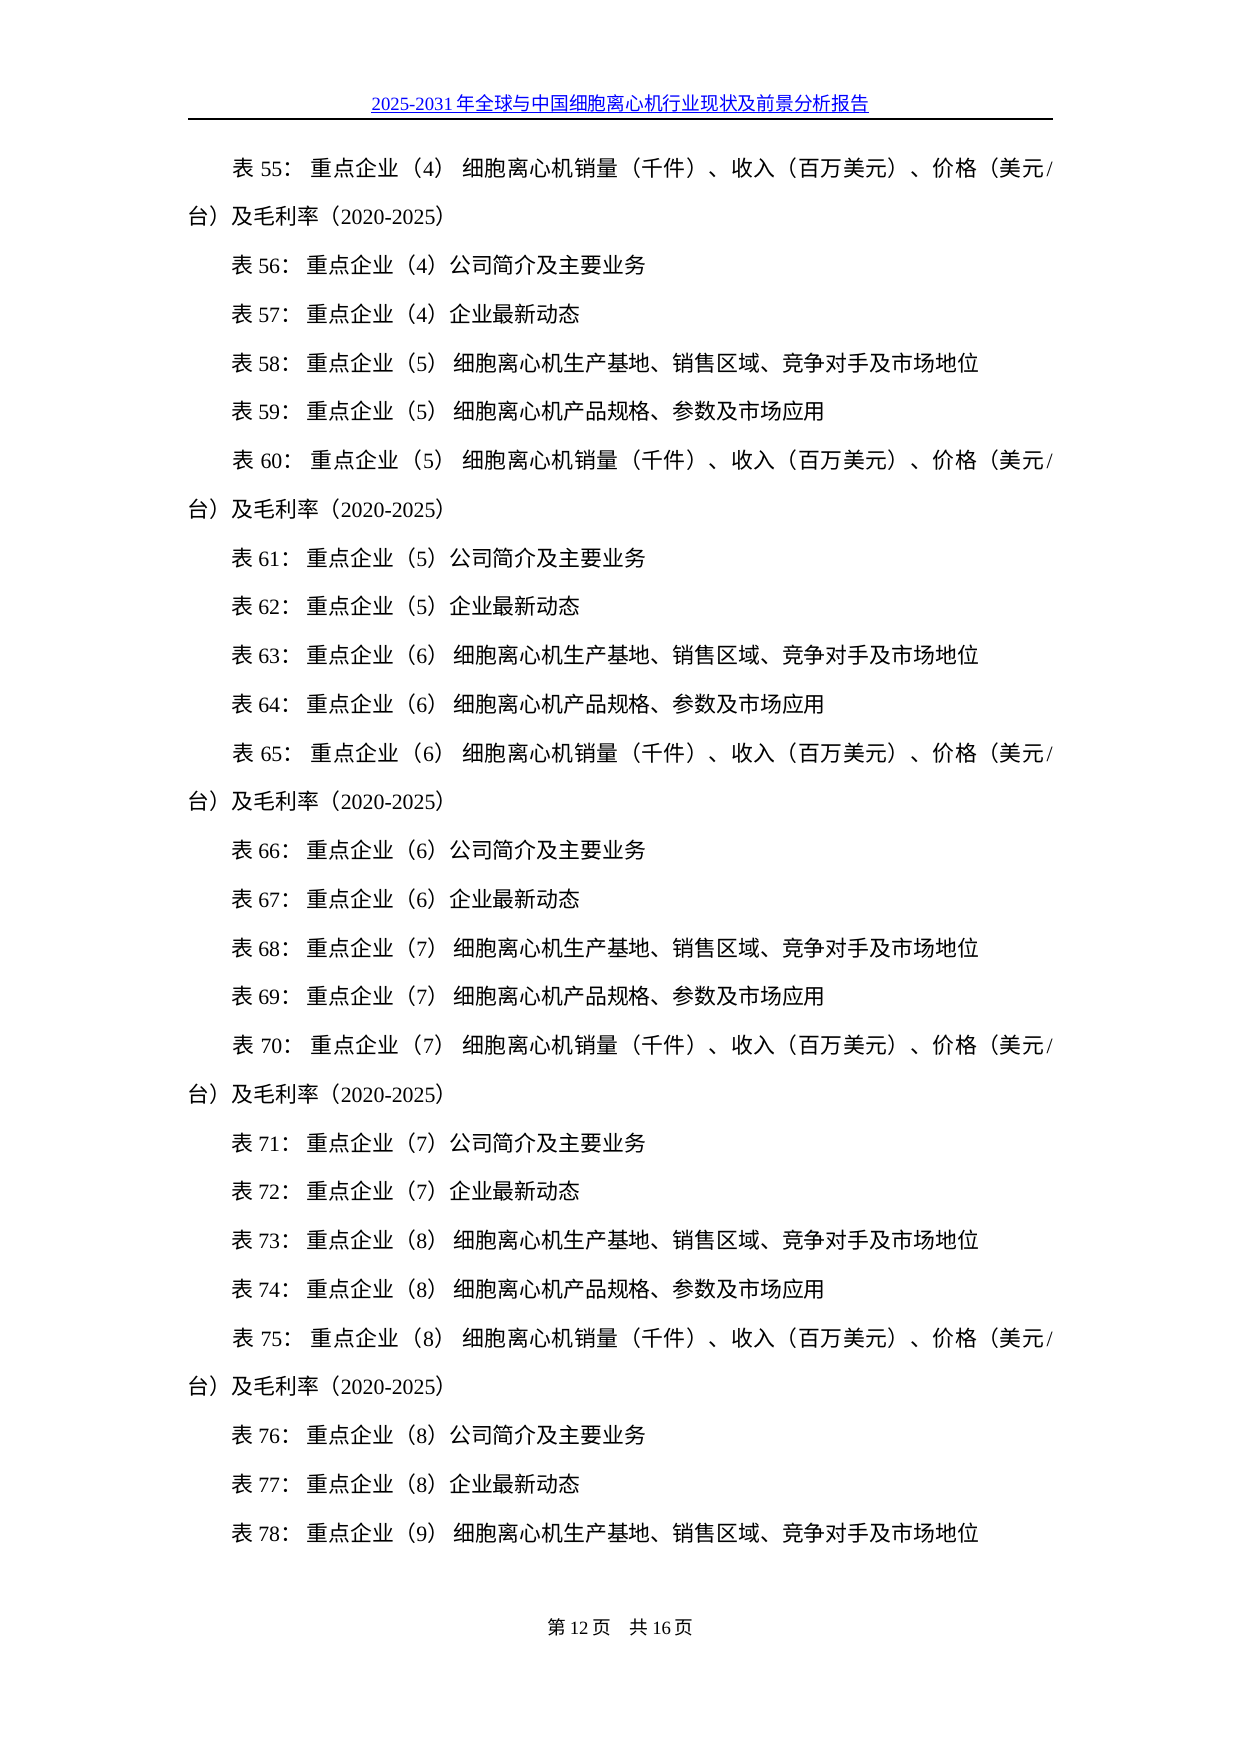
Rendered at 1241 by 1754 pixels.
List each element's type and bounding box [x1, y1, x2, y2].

text [187, 150, 1053, 1548]
